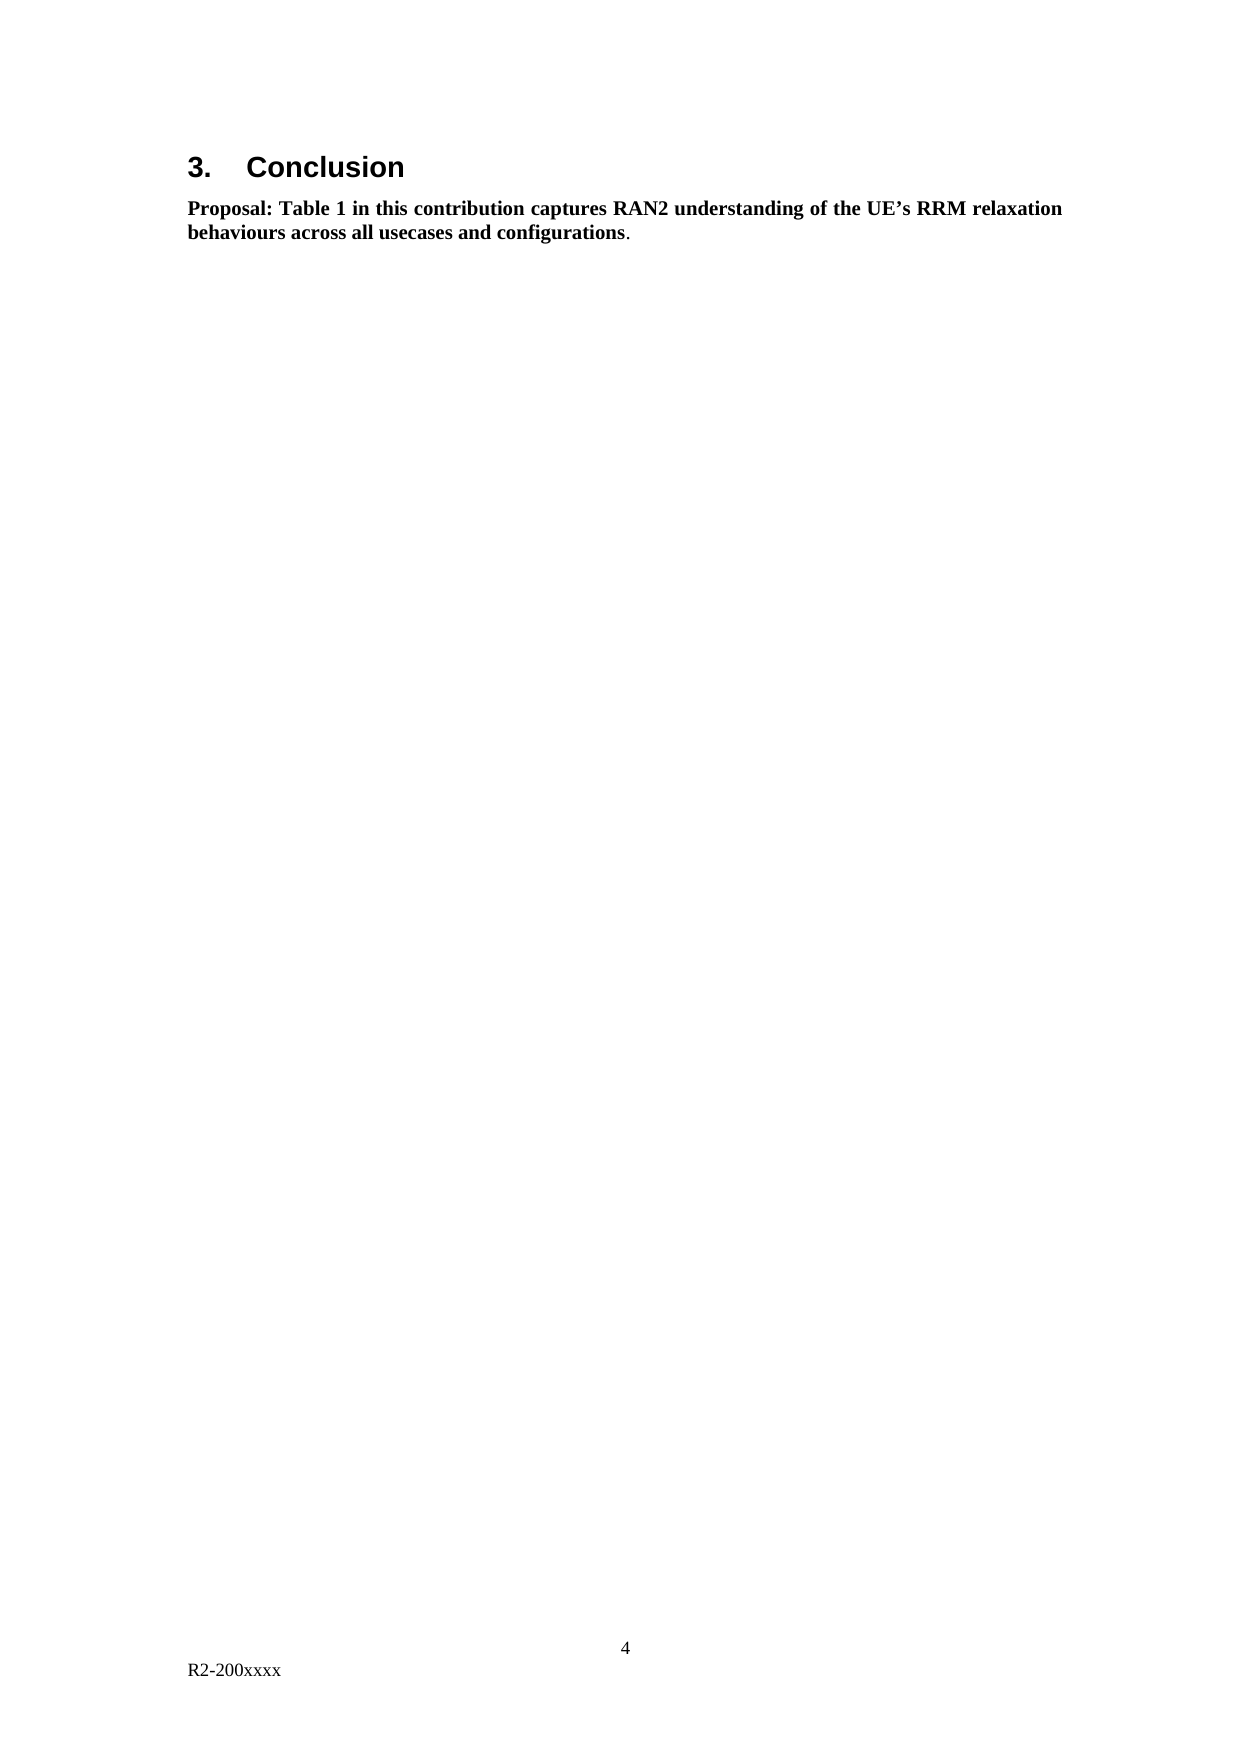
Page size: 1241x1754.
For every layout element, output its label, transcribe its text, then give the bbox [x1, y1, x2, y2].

text Proposal: Table 1 in this contribution captures RAN2 understanding of the UE’s RRM relaxation behaviours across all usecases and configurations. [187, 196, 1063, 244]
subtitle Conclusion [187, 150, 1063, 183]
